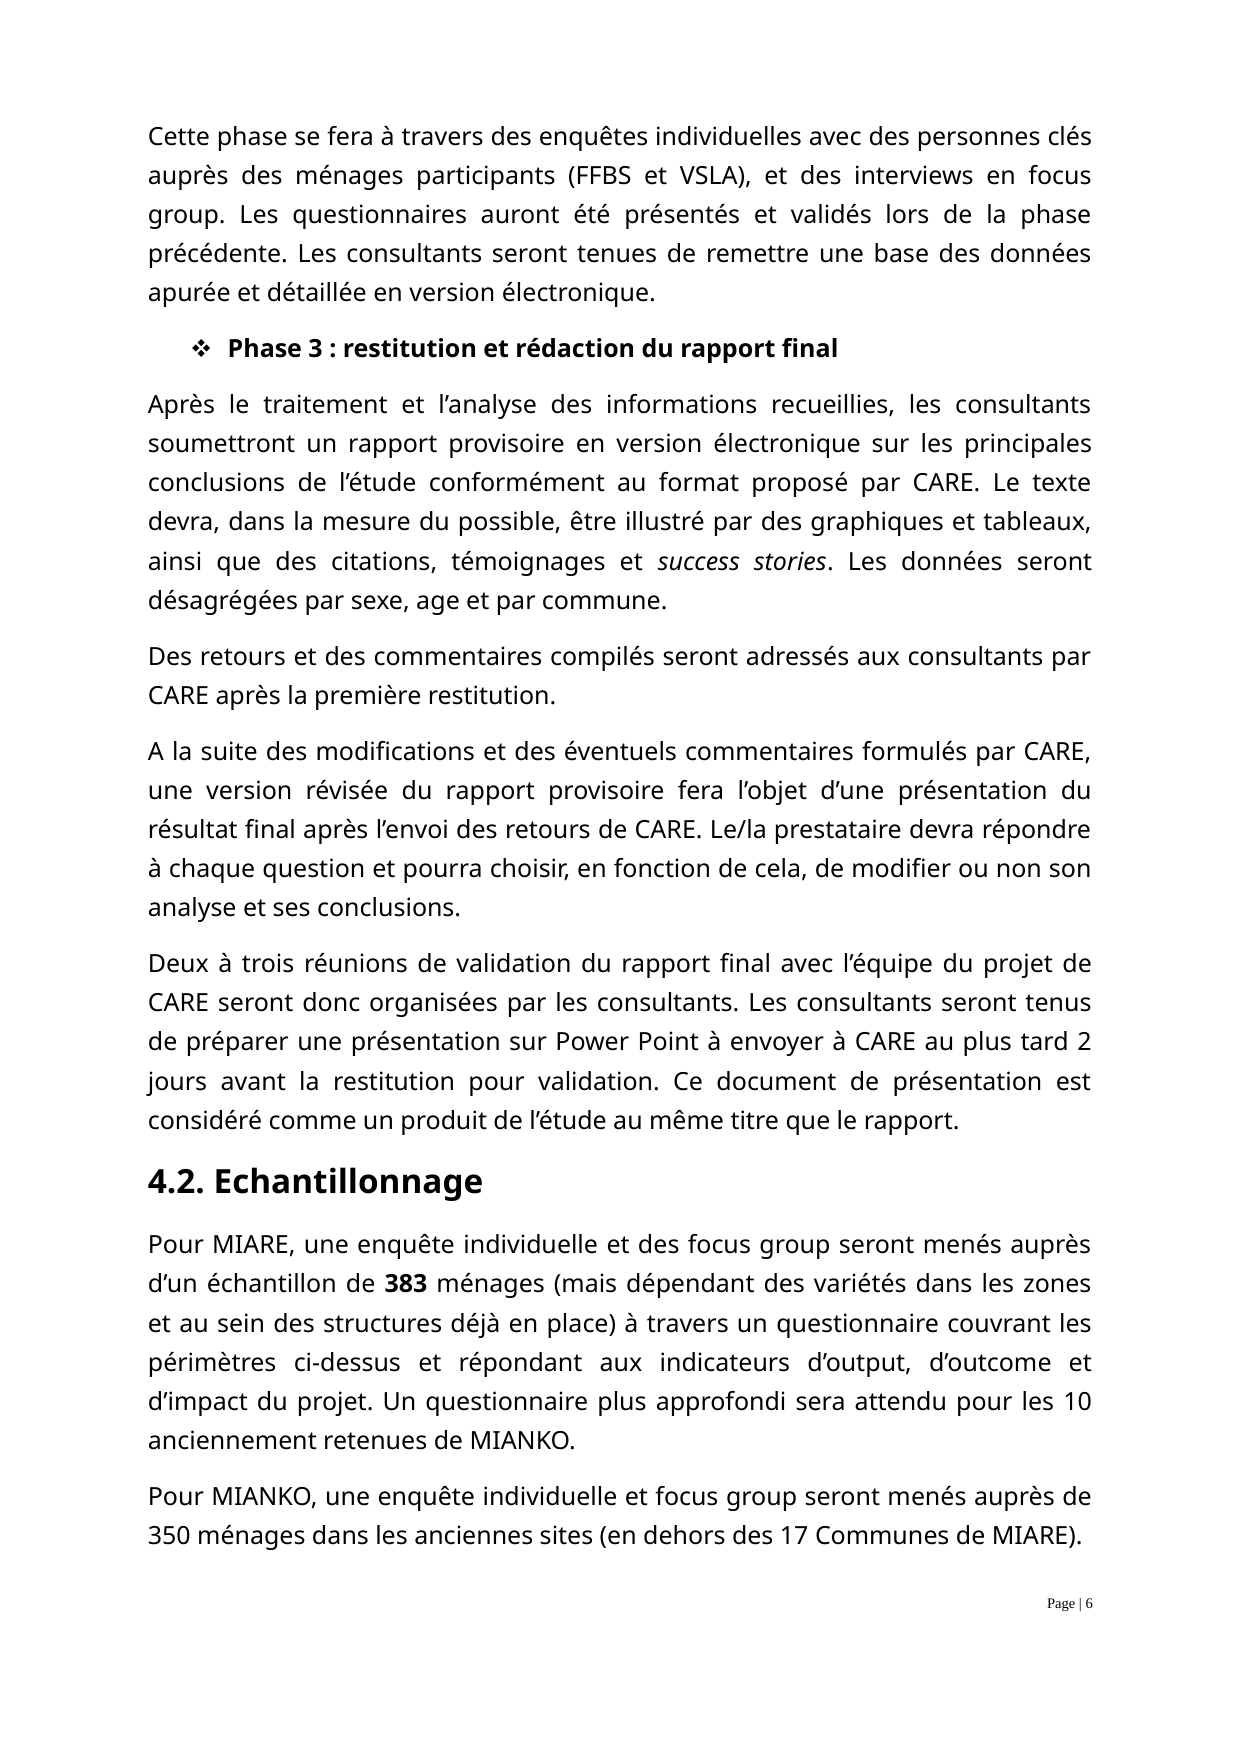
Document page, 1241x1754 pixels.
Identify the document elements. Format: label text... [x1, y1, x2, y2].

text Pour MIARE, une enquête individuelle et des focus group seront menés auprès d’un échantillon de 383 ménages (mais dépendant des variétés dans les zones et au sein des structures déjà en place) à travers un questionnaire couvrant les périmètres ci-dessus et répondant aux indicateurs d’output, d’outcome et d’impact du projet. Un questionnaire plus approfondi sera attendu pour les 10 anciennement retenues de MIANKO. [148, 1227, 1093, 1457]
text Des retours et des commentaires compilés seront adressés aux consultants par CARE après la première restitution. [148, 638, 1093, 711]
text Pour MIANKO, une enquête individuelle et focus group seront menés auprès de 350 ménages dans les anciennes sites (en dehors des 17 Communes de MIARE). [148, 1479, 1093, 1552]
text Deux à trois réunions de validation du rapport final avec l’équipe du projet de CARE seront donc organisées par les consultants. Les consultants seront tenus de préparer une présentation sur Power Point à envoyer à CARE au plus tard 2 jours avant la restitution pour validation. Ce document de présentation est considéré comme un produit de l’étude au même titre que le rapport. [148, 946, 1093, 1136]
list Phase 3 : restitution et rédaction du rapport final [190, 331, 1093, 365]
text Cette phase se fera à travers des enquêtes individuelles avec des personnes clés auprès des ménages participants (FFBS et VSLA), et des interviews en focus group. Les questionnaires auront été présentés et validés lors de la phase précédente. Les consultants seront tenues de remettre une base des données apurée et détaillée en version électronique. [148, 118, 1093, 309]
text Après le traitement et l’analyse des informations recueillies, les consultants soumettront un rapport provisoire en version électronique sur les principales conclusions de l’étude conformément au format proposé par CARE. Le texte devra, dans la mesure du possible, être illustré par des graphiques et tableaux, ainsi que des citations, témoignages et success stories. Les données seront désagrégées par sexe, age et par commune. [148, 386, 1093, 616]
text A la suite des modifications et des éventuels commentaires formulés par CARE, une version révisée du rapport provisoire fera l’objet d’une présentation du résultat final après l’envoi des retours de CARE. Le/la prestataire devra répondre à chaque question et pourra choisir, en fonction de cela, de modifier ou non son analyse et ses conclusions. [148, 733, 1093, 924]
text 4.2. Echantillonnage [148, 1158, 1093, 1203]
